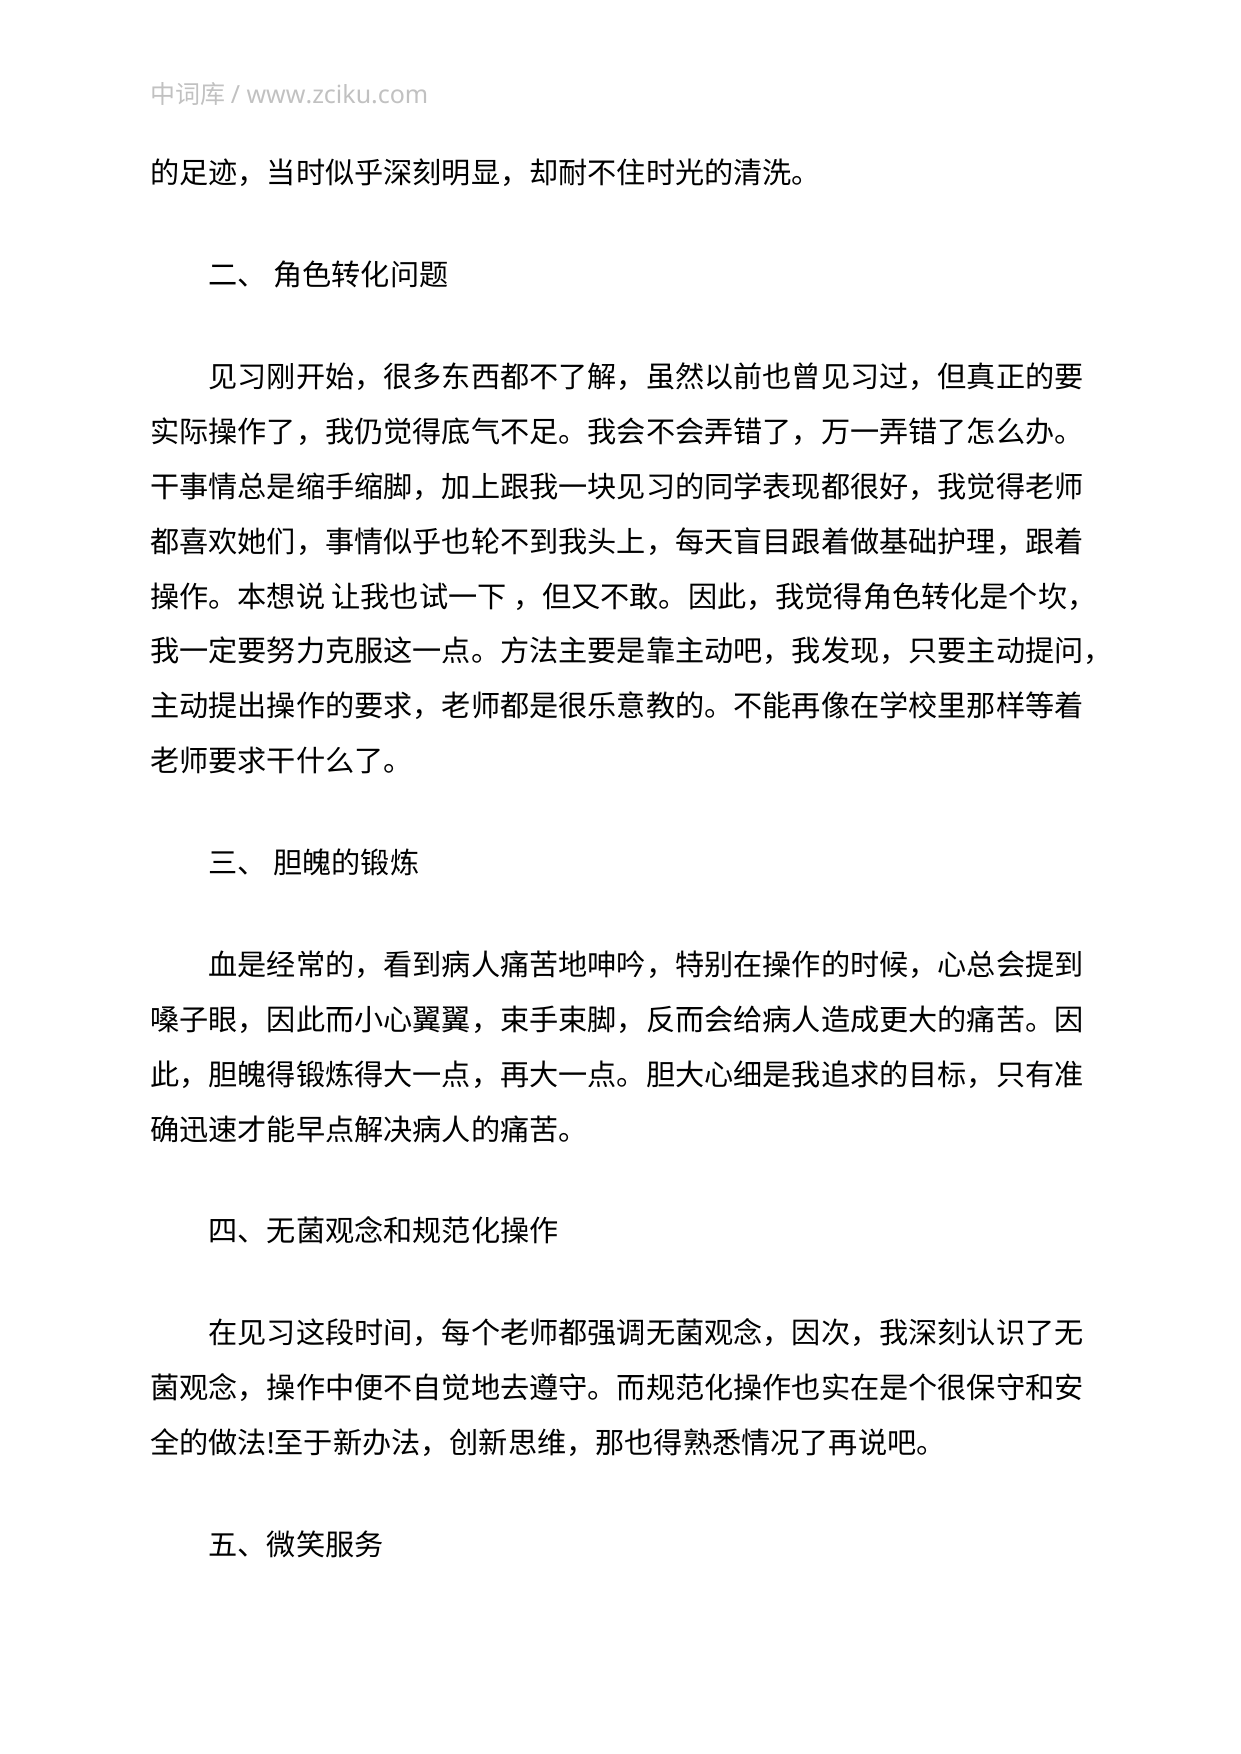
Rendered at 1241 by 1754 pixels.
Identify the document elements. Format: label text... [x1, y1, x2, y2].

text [150, 150, 1090, 192]
text 五、微笑服务 [150, 1521, 1090, 1564]
text 在见习这段时间，每个老师都强调无菌观念，因次，我深刻认识了无菌观念，操作中便不自觉地去遵守。而规范化操作也实在是个很保守和安全的做法!至于新办法，创新思维，那也得熟悉情况了再说吧。 [150, 1309, 1090, 1462]
text 见习刚开始，很多东西都不了解，虽然以前也曾见习过，但真正的要实际操作了，我仍觉得底气不足。我会不会弄错了，万一弄错了怎么办。干事情总是缩手缩脚，加上跟我一块见习的同学表现都很好，我觉得老师都喜欢她们，事情似乎也轮不到我头上，每天盲目跟着做基础护理，跟着操作。本想说 让我也试一下 ，但又不敢。因此，我觉得角色转化是个坎，我一定要努力克服这一点。方法主要是靠主动吧，我发现，只要主动提问，主动提出操作的要求，老师都是很乐意教的。不能再像在学校里那样等着老师要求干什么了。 [150, 353, 1090, 780]
text 三、 胆魄的锻炼 [150, 839, 1090, 882]
text 四、无菌观念和规范化操作 [150, 1208, 1090, 1250]
text 二、 角色转化问题 [150, 252, 1090, 294]
text 血是经常的，看到病人痛苦地呻吟，特别在操作的时候，心总会提到嗓子眼，因此而小心翼翼，束手束脚，反而会给病人造成更大的痛苦。因此，胆魄得锻炼得大一点，再大一点。胆大心细是我追求的目标，只有准确迅速才能早点解决病人的痛苦。 [150, 941, 1090, 1148]
